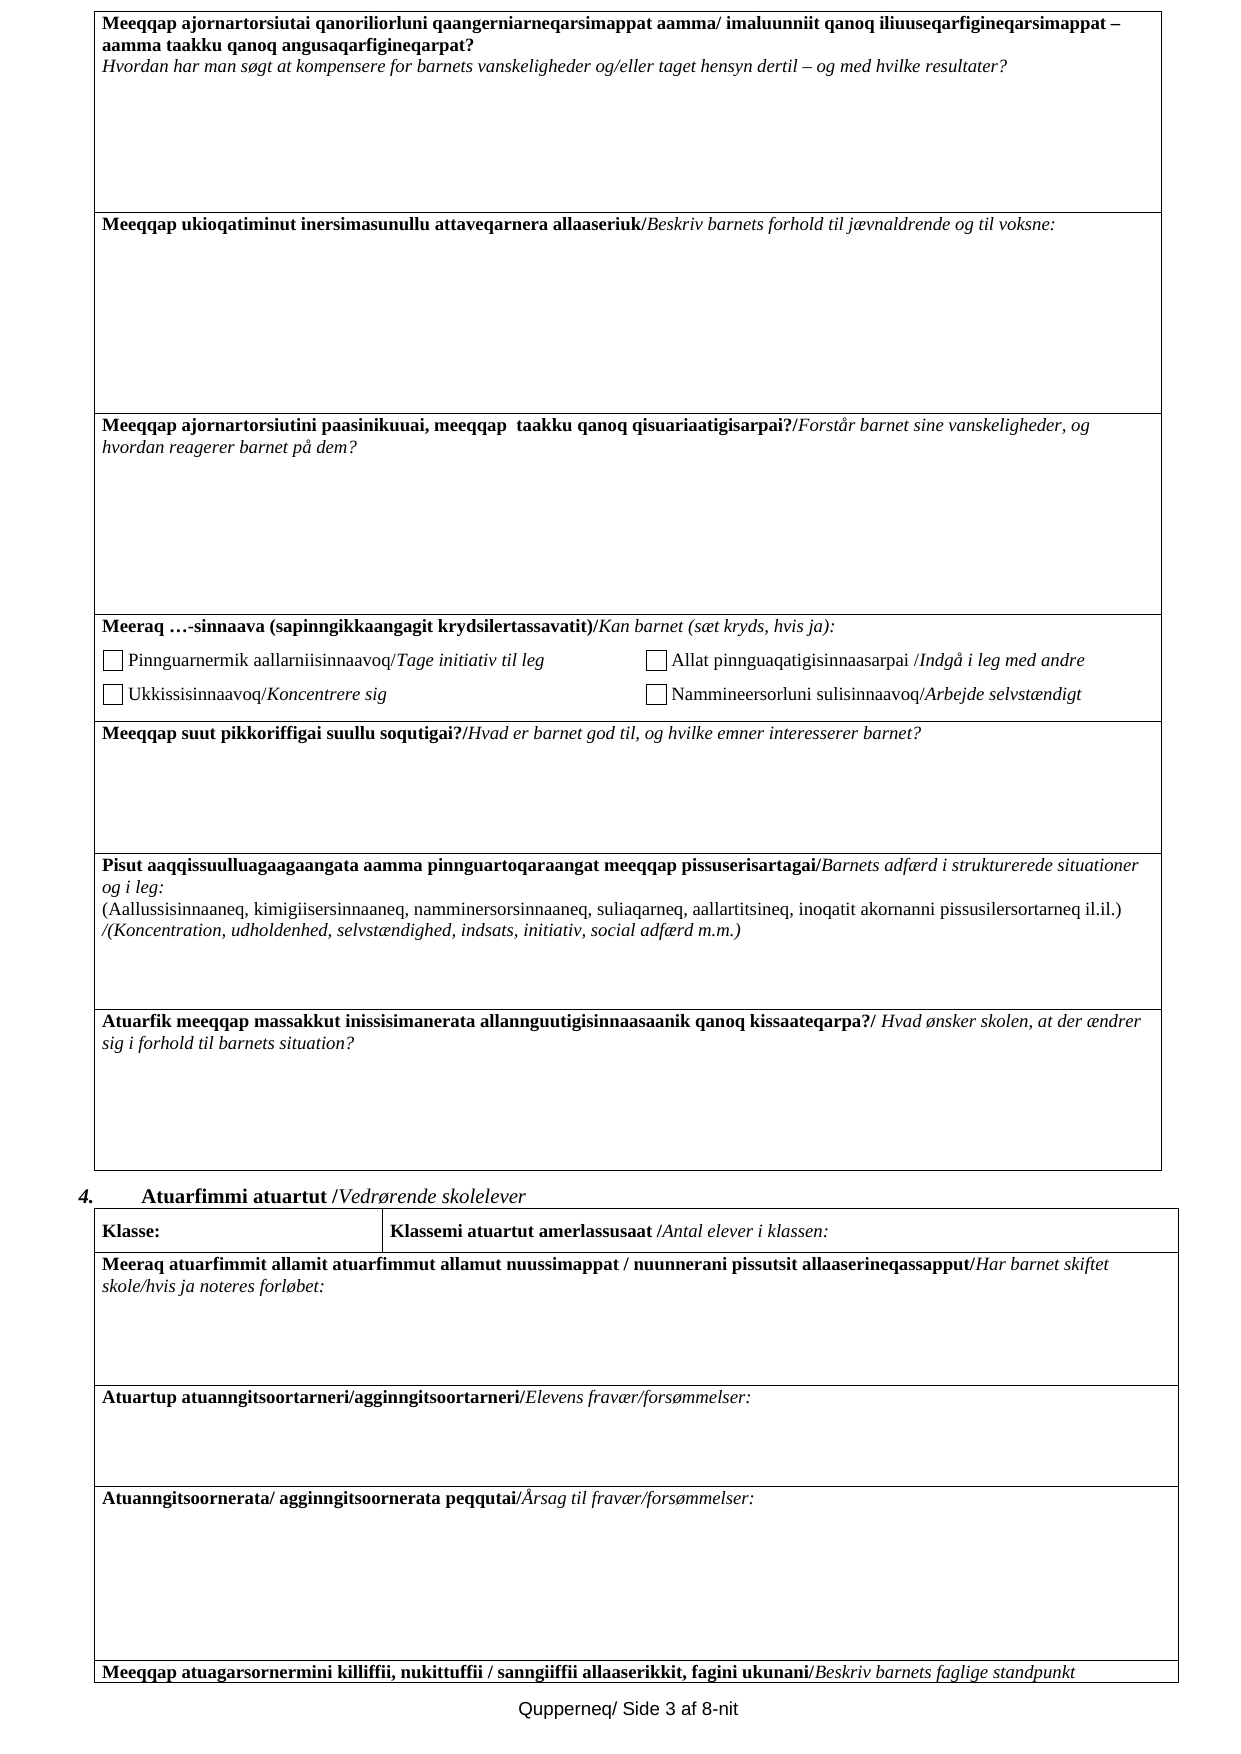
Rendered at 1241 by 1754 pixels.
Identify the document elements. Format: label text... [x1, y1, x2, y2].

table_cell Atuarfik meeqqap massakkut inissisimanerata allannguutigisinnaasaanik qanoq kissaateqarpa?/ Hvad ønsker skolen, at der ændrer sig i forhold til barnets situation? [95, 1010, 1161, 1170]
table_cell Meeqqap ajornartorsiutai qanoriliorluni qaangerniarneqarsimappat aamma/ imaluunniit qanoq iliuuseqarfigineqarsimappat – aamma taakku qanoq angusaqarfigineqarpat? Hvordan har man søgt at kompensere for barnets vanskeligheder og/eller taget hensyn dertil – og med hvilke resultater? [95, 12, 1161, 212]
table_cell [95, 1661, 1178, 1682]
table_cell Meeraq …-sinnaava (sapinngikkaangagit krydsilertassavatit)/Kan barnet (sæt kryds, hvis ja): Pinnguarnermik aallarniisinnaavoq/Tage initiativ til leg Allat pinnguaqatigisinnaasarpai /Indgå i leg med andre Ukkissisinnaavoq/Koncentrere sig Nammineersorluni sulisinnaavoq/Arbejde selvstændigt [95, 615, 1161, 721]
list Atuarfimmi atuartut /Vedrørende skolelever [94, 1184, 1162, 1208]
table_cell Meeqqap suut pikkoriffigai suullu soqutigai?/Hvad er barnet god til, og hvilke emner interesserer barnet? [95, 722, 1161, 853]
table_cell Meeraq atuarfimmit allamit atuarfimmut allamut nuussimappat / nuunnerani pissutsit allaaserineqassapput/Har barnet skiftet skole/hvis ja noteres forløbet: [95, 1253, 1178, 1385]
table_header Klasse: [95, 1209, 382, 1252]
table_cell Meeqqap ajornartorsiutini paasinikuuai, meeqqap taakku qanoq qisuariaatigisarpai?/Forstår barnet sine vanskeligheder, og hvordan reagerer barnet på dem? [95, 414, 1161, 614]
table_cell Pisut aaqqissuulluagaagaangata aamma pinnguartoqaraangat meeqqap pissuserisartagai/Barnets adfærd i strukturerede situationer og i leg: (Aallussisinnaaneq, kimigiisersinnaaneq, namminersorsinnaaneq, suliaqarneq, aallartitsineq, inoqatit akornanni pissusilersortarneq il.il.) /(Koncentration, udholdenhed, selvstændighed, indsats, initiativ, social adfærd m.m.) [95, 854, 1161, 1009]
table_cell Atuartup atuanngitsoortarneri/agginngitsoortarneri/Elevens fravær/forsømmelser: [95, 1386, 1178, 1486]
table_cell Atuanngitsoornerata/ agginngitsoornerata peqqutai/Årsag til fravær/forsømmelser: [95, 1487, 1178, 1659]
table_header Klassemi atuartut amerlassusaat /Antal elever i klassen: [383, 1209, 1178, 1252]
table_cell Meeqqap ukioqatiminut inersimasunullu attaveqarnera allaaseriuk/Beskriv barnets forhold til jævnaldrende og til voksne: [95, 213, 1161, 413]
